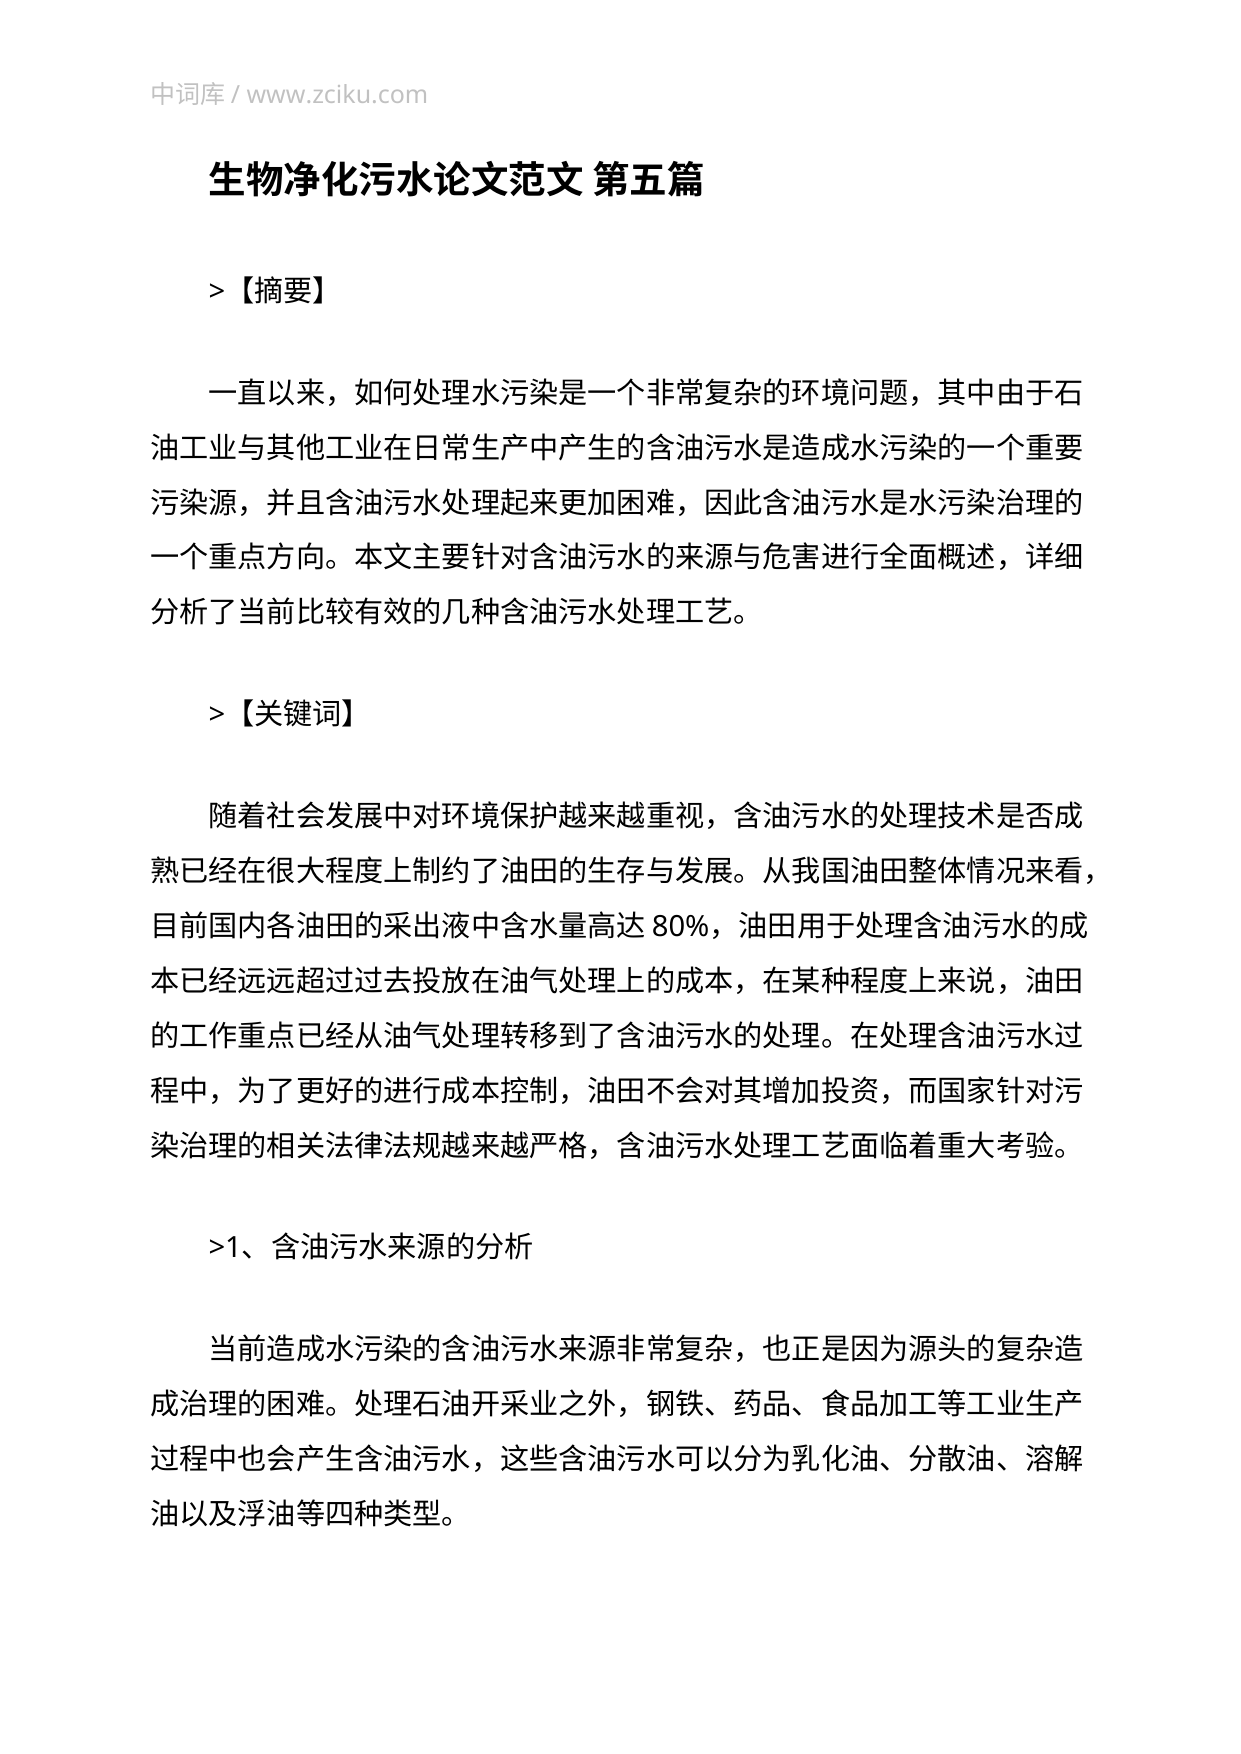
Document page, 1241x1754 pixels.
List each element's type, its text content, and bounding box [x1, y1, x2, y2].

text >【摘要】 [150, 267, 1090, 310]
text 一直以来，如何处理水污染是一个非常复杂的环境问题，其中由于石油工业与其他工业在日常生产中产生的含油污水是造成水污染的一个重要污染源，并且含油污水处理起来更加困难，因此含油污水是水污染治理的一个重点方向。本文主要针对含油污水的来源与危害进行全面概述，详细分析了当前比较有效的几种含油污水处理工艺。 [150, 369, 1090, 631]
text 生物净化污水论文范文 第五篇 [150, 150, 1090, 204]
text 随着社会发展中对环境保护越来越重视，含油污水的处理技术是否成熟已经在很大程度上制约了油田的生存与发展。从我国油田整体情况来看，目前国内各油田的采出液中含水量高达80%，油田用于处理含油污水的成本已经远远超过过去投放在油气处理上的成本，在某种程度上来说，油田的工作重点已经从油气处理转移到了含油污水的处理。在处理含油污水过程中，为了更好的进行成本控制，油田不会对其增加投资，而国家针对污染治理的相关法律法规越来越严格，含油污水处理工艺面临着重大考验。 [150, 793, 1090, 1164]
text >1、含油污水来源的分析 [150, 1224, 1090, 1266]
text 当前造成水污染的含油污水来源非常复杂，也正是因为源头的复杂造成治理的困难。处理石油开采业之外，钢铁、药品、食品加工等工业生产过程中也会产生含油污水，这些含油污水可以分为乳化油、分散油、溶解油以及浮油等四种类型。 [150, 1326, 1090, 1533]
text >【关键词】 [150, 691, 1090, 733]
